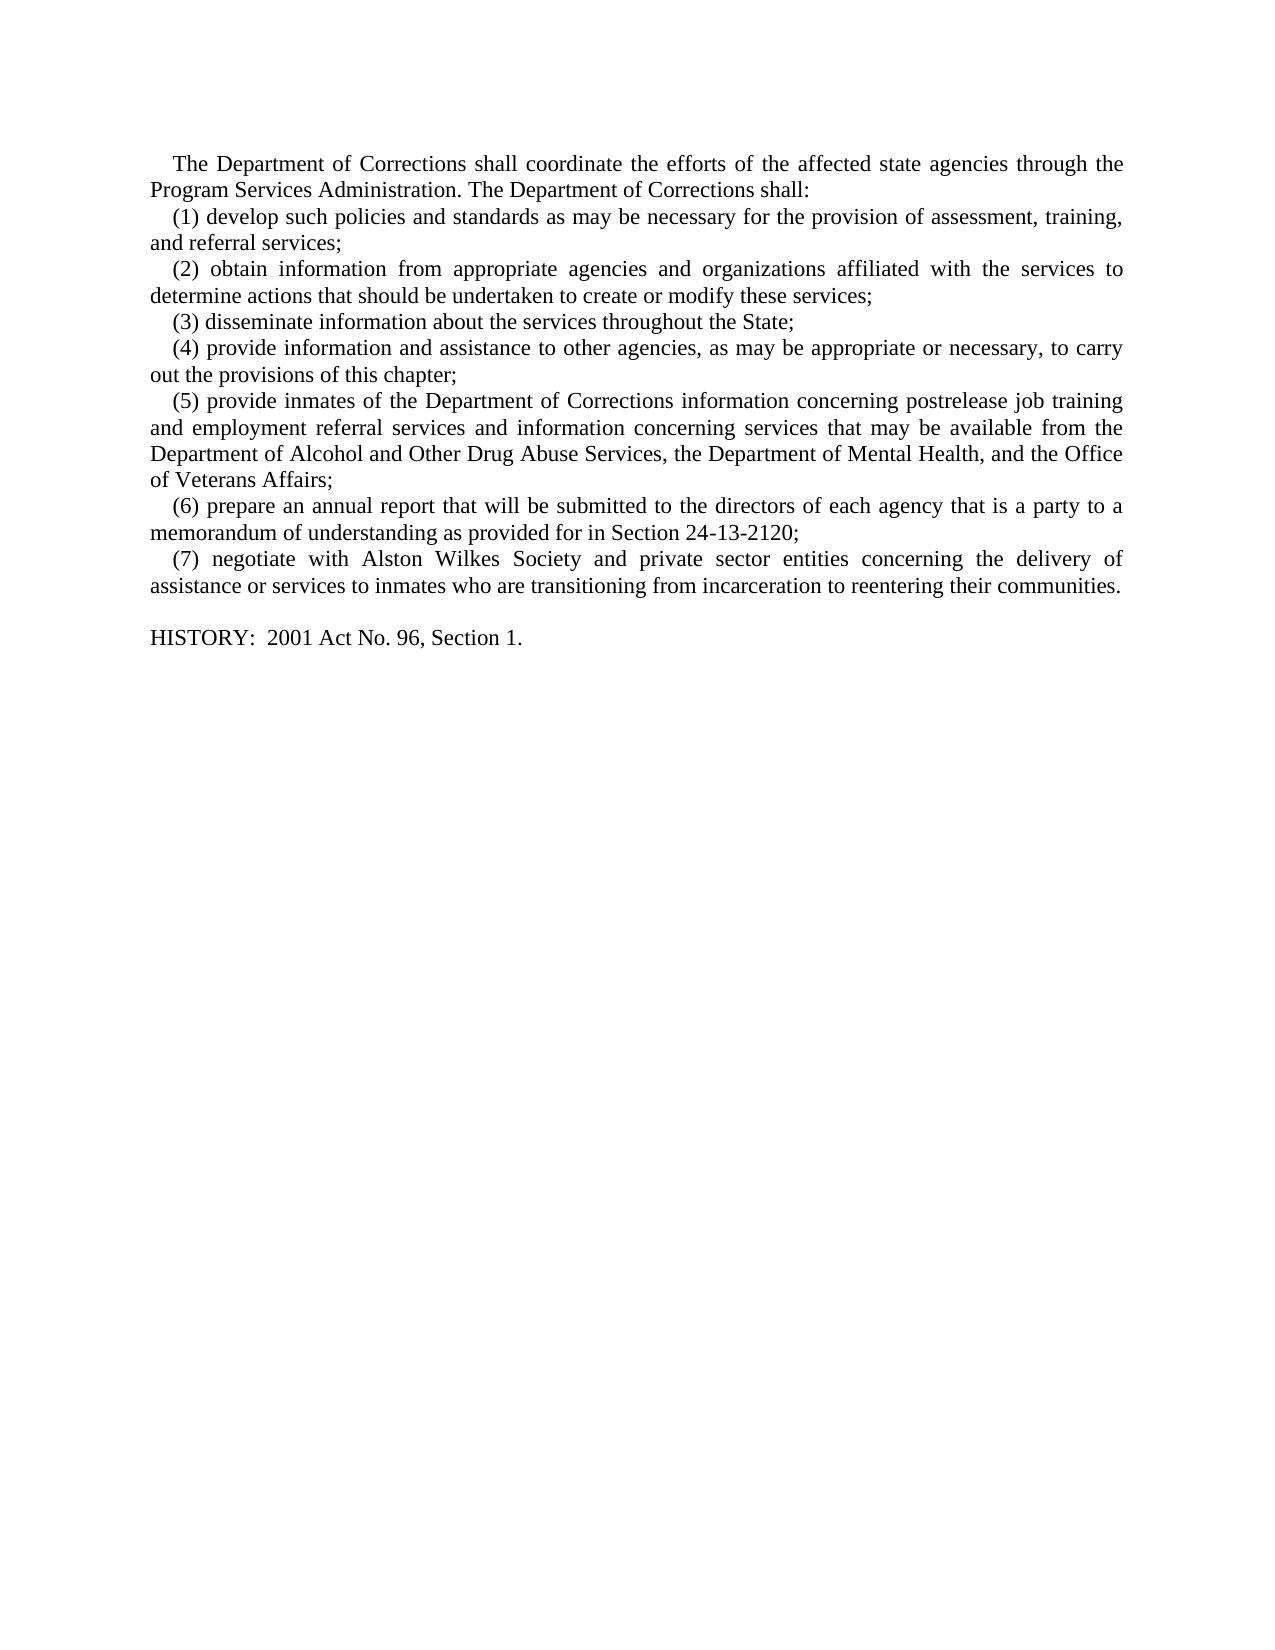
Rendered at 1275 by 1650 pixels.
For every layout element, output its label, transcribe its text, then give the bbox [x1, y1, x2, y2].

text (3) disseminate information about the services throughout the State; [150, 308, 1125, 334]
text HISTORY: 2001 Act No. 96, Section 1. [150, 624, 1125, 651]
text (5) provide inmates of the Department of Corrections information concerning postrelease job training and employment referral services and information concerning services that may be available from the Department of Alcohol and Other Drug Abuse Services, the Department of Mental Health, and the Office of Veterans Affairs; [150, 387, 1125, 493]
text (1) develop such policies and standards as may be necessary for the provision of assessment, training, and referral services; [150, 203, 1125, 255]
text The Department of Corrections shall coordinate the efforts of the affected state agencies through the Program Services Administration. The Department of Corrections shall: [150, 150, 1125, 203]
text (6) prepare an annual report that will be submitted to the directors of each agency that is a party to a memorandum of understanding as provided for in Section 24-13-2120; [150, 493, 1125, 545]
text (7) negotiate with Alston Wilkes Society and private sector entities concerning the delivery of assistance or services to inmates who are transitioning from incarceration to reentering their communities. [150, 545, 1125, 598]
text (4) provide information and assistance to other agencies, as may be appropriate or necessary, to carry out the provisions of this chapter; [150, 334, 1125, 387]
text (2) obtain information from appropriate agencies and organizations affiliated with the services to determine actions that should be undertaken to create or modify these services; [150, 255, 1125, 308]
